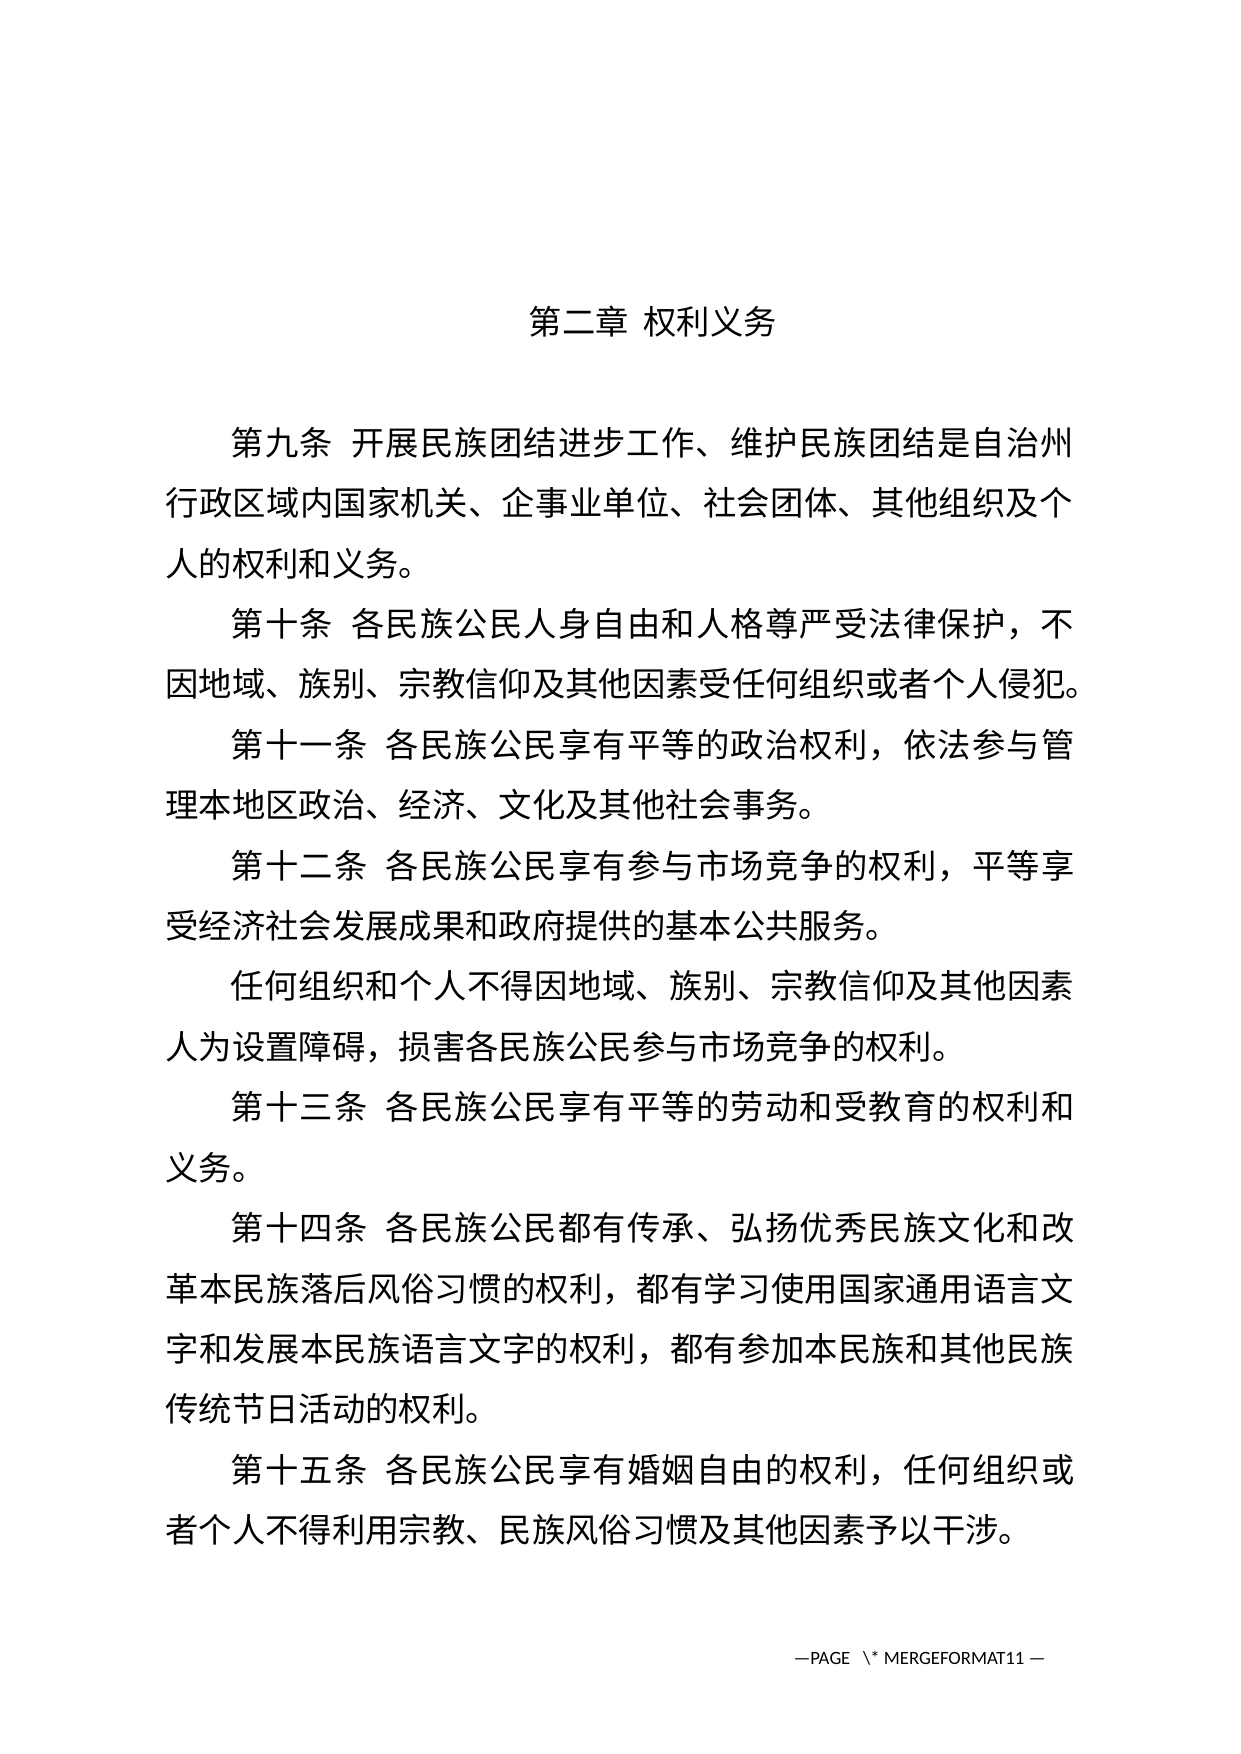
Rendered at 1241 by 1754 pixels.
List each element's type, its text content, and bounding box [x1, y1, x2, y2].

text 第十三条 各民族公民享有平等的劳动和受教育的权利和义务。 [165, 1071, 1075, 1192]
text 第十条 各民族公民人身自由和人格尊严受法律保护，不因地域、族别、宗教信仰及其他因素受任何组织或者个人侵犯。 [165, 588, 1075, 709]
text 第十一条 各民族公民享有平等的政治权利，依法参与管理本地区政治、经济、文化及其他社会事务。 [165, 709, 1075, 830]
text 第十四条 各民族公民都有传承、弘扬优秀民族文化和改革本民族落后风俗习惯的权利，都有学习使用国家通用语言文字和发展本民族语言文字的权利，都有参加本民族和其他民族传统节日活动的权利。 [165, 1192, 1075, 1434]
text 第十二条 各民族公民享有参与市场竞争的权利，平等享受经济社会发展成果和政府提供的基本公共服务。 [165, 830, 1075, 951]
text 任何组织和个人不得因地域、族别、宗教信仰及其他因素，人为设置障碍，损害各民族公民参与市场竞争的权利。 [165, 951, 1075, 1071]
text 第二章 权利义务 [165, 286, 1075, 346]
text 第九条 开展民族团结进步工作、维护民族团结是自治州行政区域内国家机关、企事业单位、社会团体、其他组织及个人的权利和义务。 [165, 407, 1075, 588]
text 第十五条 各民族公民享有婚姻自由的权利，任何组织或者个人不得利用宗教、民族风俗习惯及其他因素予以干涉。 [165, 1434, 1075, 1555]
